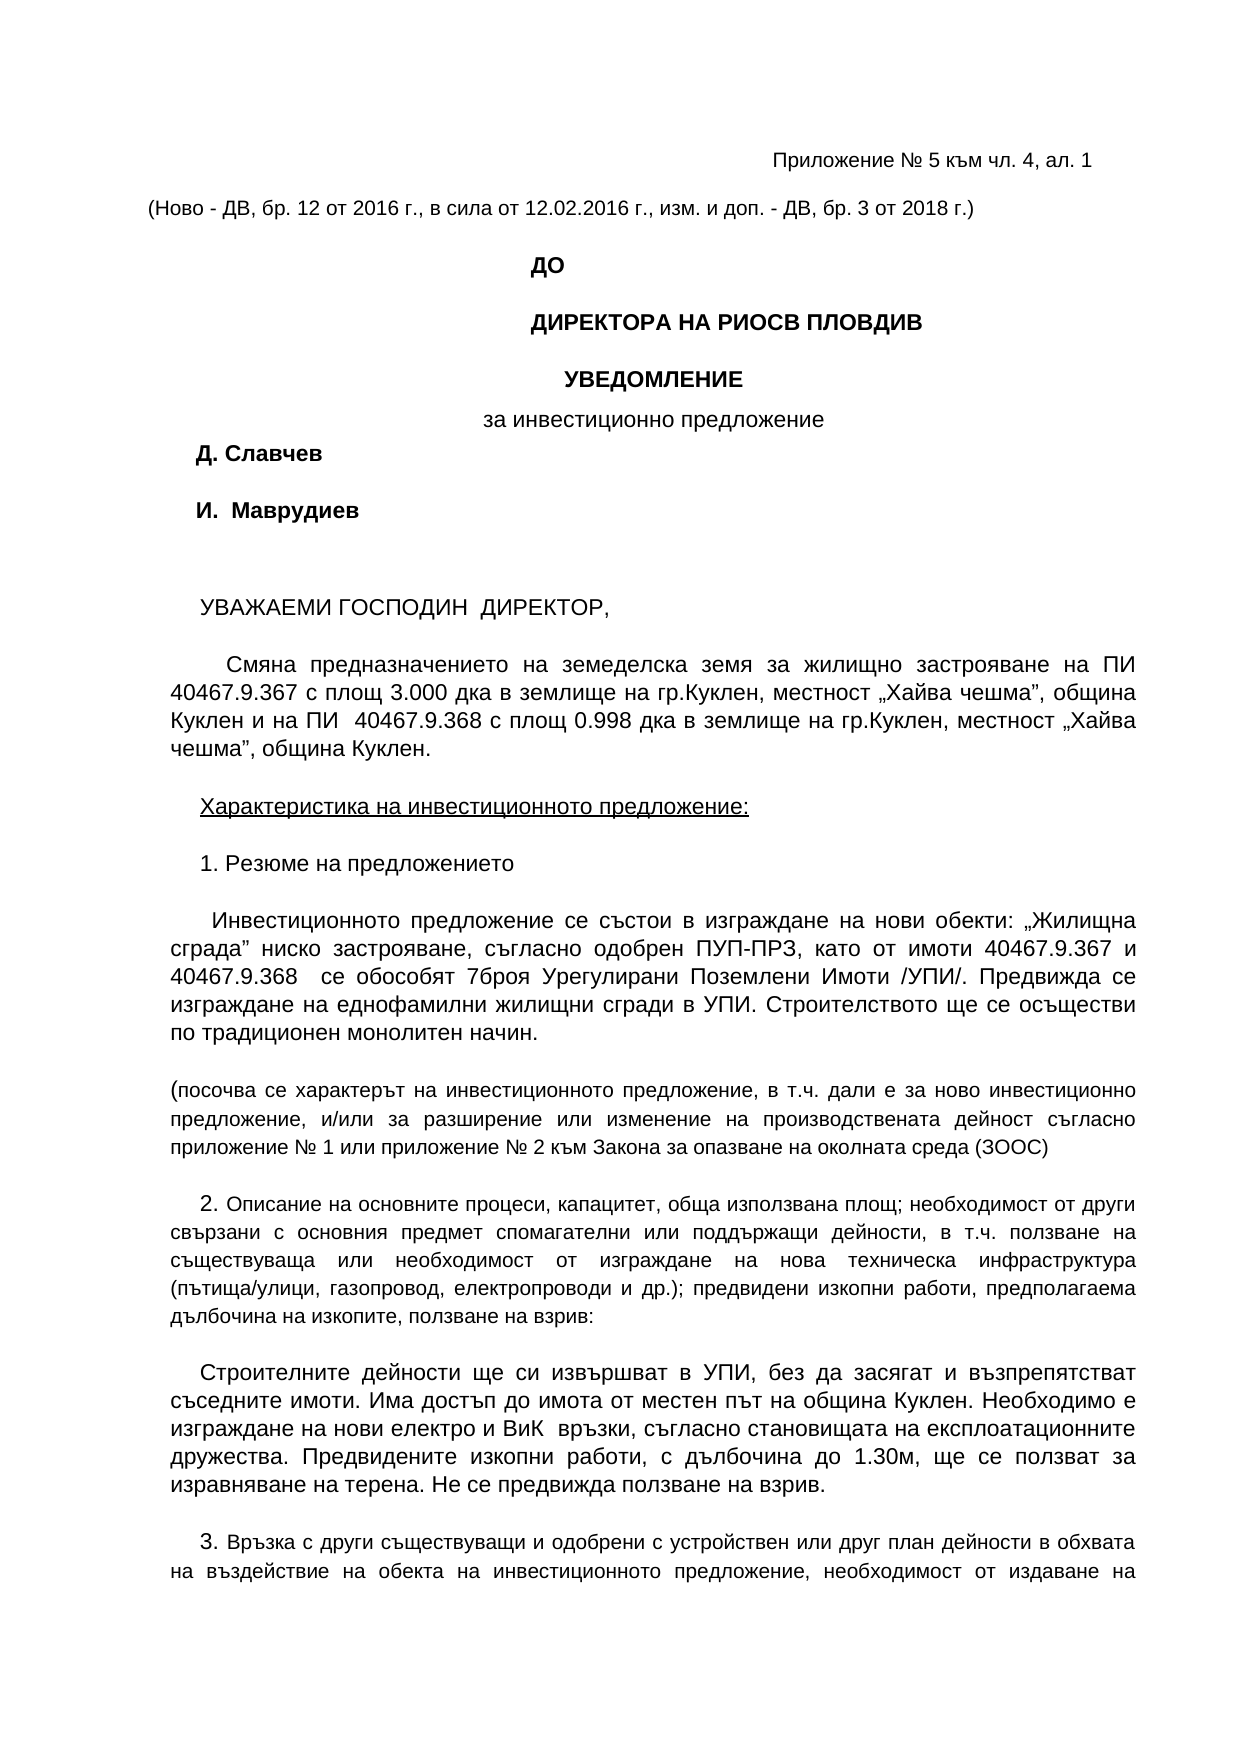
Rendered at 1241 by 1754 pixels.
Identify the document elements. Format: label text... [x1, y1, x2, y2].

text Приложение № 5 към чл. 4, ал. 1 [148, 148, 1093, 172]
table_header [159, 244, 1148, 1582]
text (Ново - ДВ, бр. 12 от 2016 г., в сила от 12.02.2016 г., изм. и доп. - ДВ, бр. 3 от 2018 г.) [148, 196, 1093, 220]
